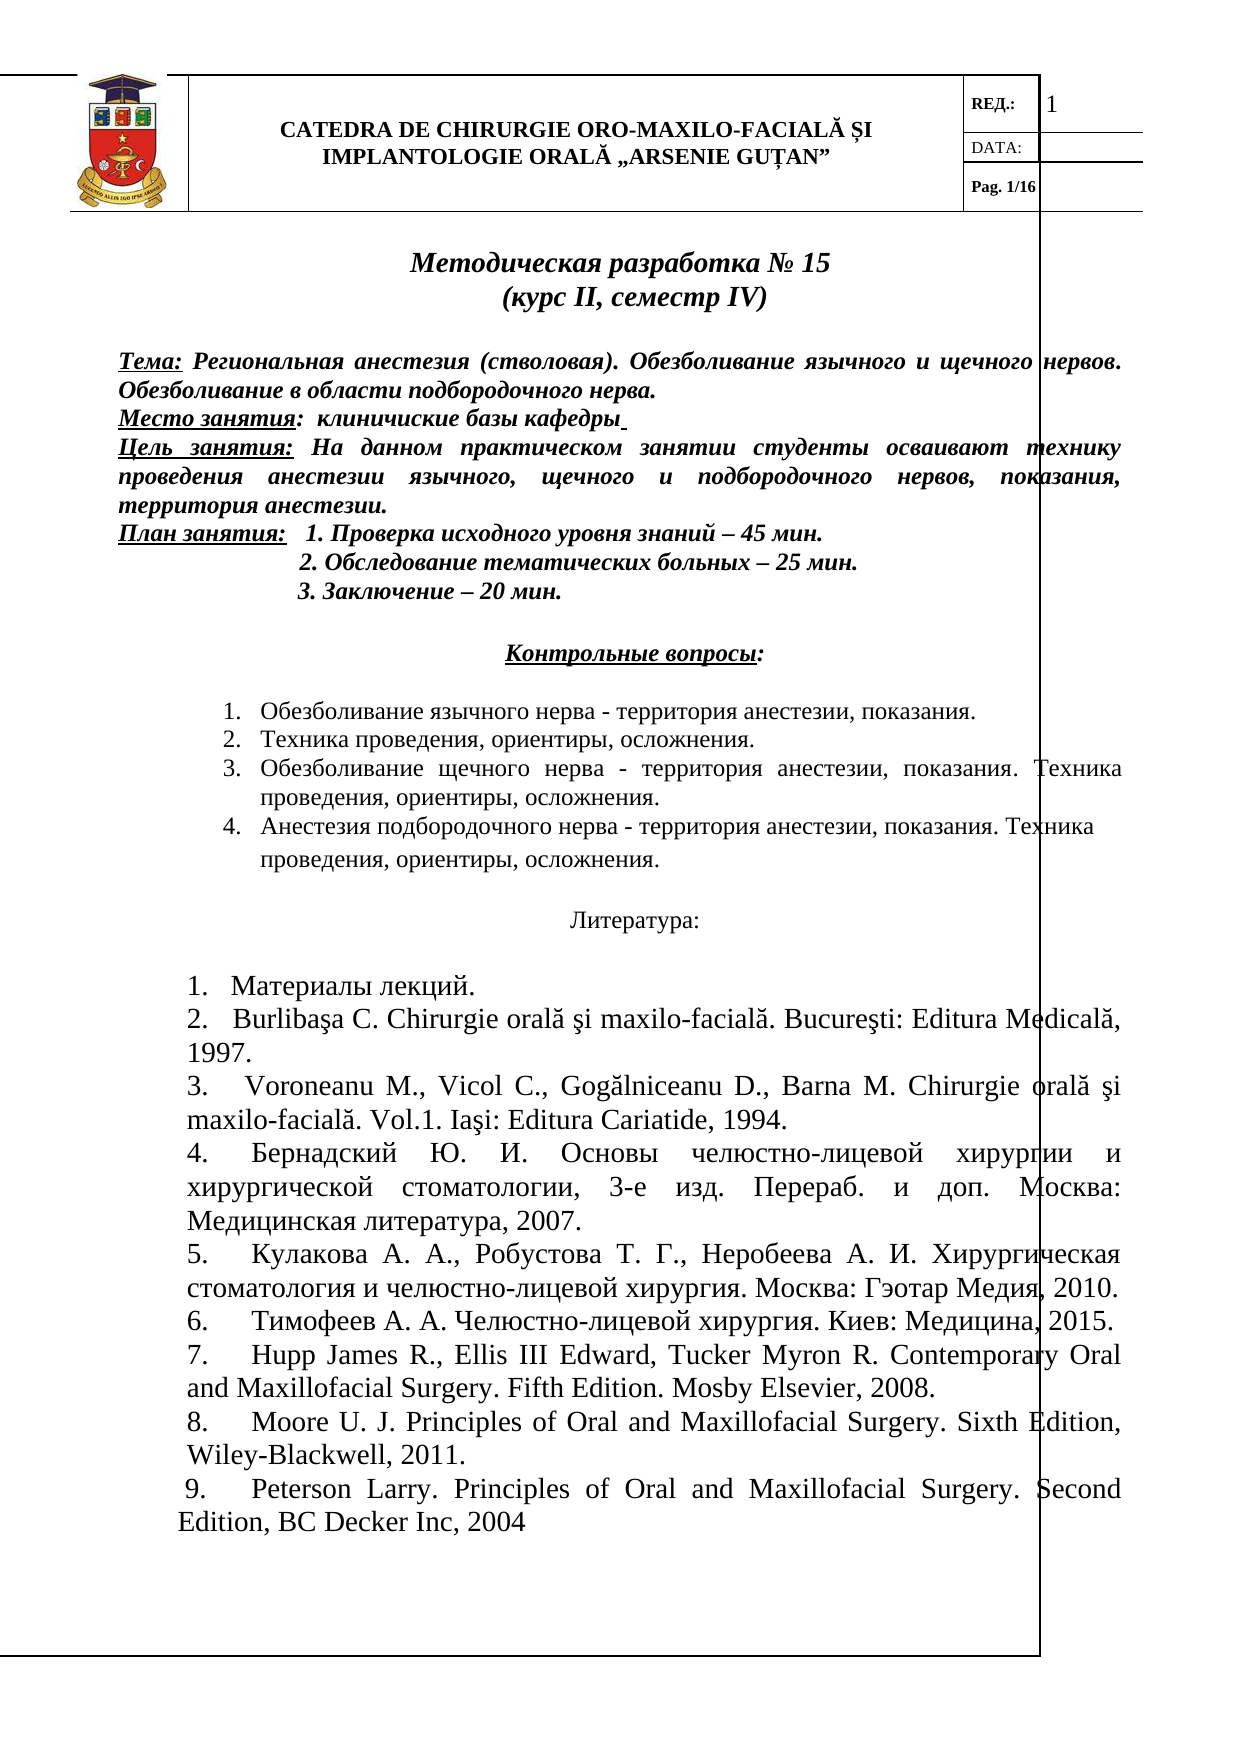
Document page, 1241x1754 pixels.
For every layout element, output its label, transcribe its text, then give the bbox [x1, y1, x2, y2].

text 1. Материалы лекций. [187, 968, 1122, 1001]
list Техника проведения, ориентиры, осложнения. [223, 724, 1122, 753]
list Анестезия подбородочного нерва - территория анестезии, показания. Техника проведения, ориентиры, осложнения. [223, 811, 1152, 872]
text 9. Peterson Larry. Principles of Oral and Maxillofacial Surgery. Second Edition, BC Decker Inc, 2004 [177, 1471, 1122, 1538]
text Литература: [148, 906, 1122, 934]
text 6. Тимофеев А. А. Челюстно-лицевой хирургия. Киев: Медицина, 2015. [187, 1303, 1122, 1337]
text 8. Moore U. J. Principles of Oral and Maxillofacial Surgery. Sixth Edition, Wiley-Blackwell, 2011. [187, 1404, 1122, 1471]
list Обезболивание щечного нерва - территория анестезии, показания. Техника проведения, ориентиры, осложнения. [223, 753, 1122, 811]
text План занятия: 1. Проверка исходного уровня знаний – 45 мин. [118, 518, 1122, 547]
text Методическая разработка № 15 [118, 245, 1122, 279]
text (курс II, семестр IV) [118, 279, 1152, 312]
text 5. Кулакова А. А., Робустова Т. Г., Неробеева А. И. Хирургическая стоматология и челюстно-лицевой хирургия. Москва: Гэотар Медия, 2010. [187, 1236, 1122, 1303]
text 3. Заключение – 20 мин. [148, 576, 1122, 605]
text Контрольные вопросы: [148, 638, 1122, 667]
text 4. Бернадский Ю. И. Основы челюстно-лицевой хирургии и хирургической стоматологии, 3-e изд. Перераб. и доп. Москва: Медицинская литература, 2007. [187, 1136, 1122, 1236]
text Тема: Региональная анестезия (стволовая). Обезболивание язычного и щечного нервов. Обезболивание в области подбородочного нерва. [118, 346, 1122, 403]
text 2. Обследование тематических больных – 25 мин. [118, 547, 1122, 576]
text 7. Hupp James R., Ellis III Edward, Tucker Myron R. Contemporary Oral and Maxillofacial Surgery. Fifth Edition. Mosby Elsevier, 2008. [187, 1337, 1122, 1404]
subtitle Место занятия: клиничиские базы кафедры [118, 403, 1122, 432]
text Цель занятия: На данном практическом занятии студенты осваивают технику проведения анестезии язычного, щечного и подбородочного нервов, показания, территория анестезии. [118, 432, 1122, 518]
text 3. Voroneanu M., Vicol C., Gogălniceanu D., Barna M. Chirurgie orală şi maxilo-facială. Vol.1. Iaşi: Editura Cariatide, 1994. [187, 1068, 1122, 1136]
text 2. Burlibaşa C. Chirurgie orală şi maxilo-facială. Bucureşti: Editura Medicală, 1997. [187, 1001, 1122, 1068]
list Обезболивание язычного нерва - территория анестезии, показания. [223, 696, 1122, 724]
